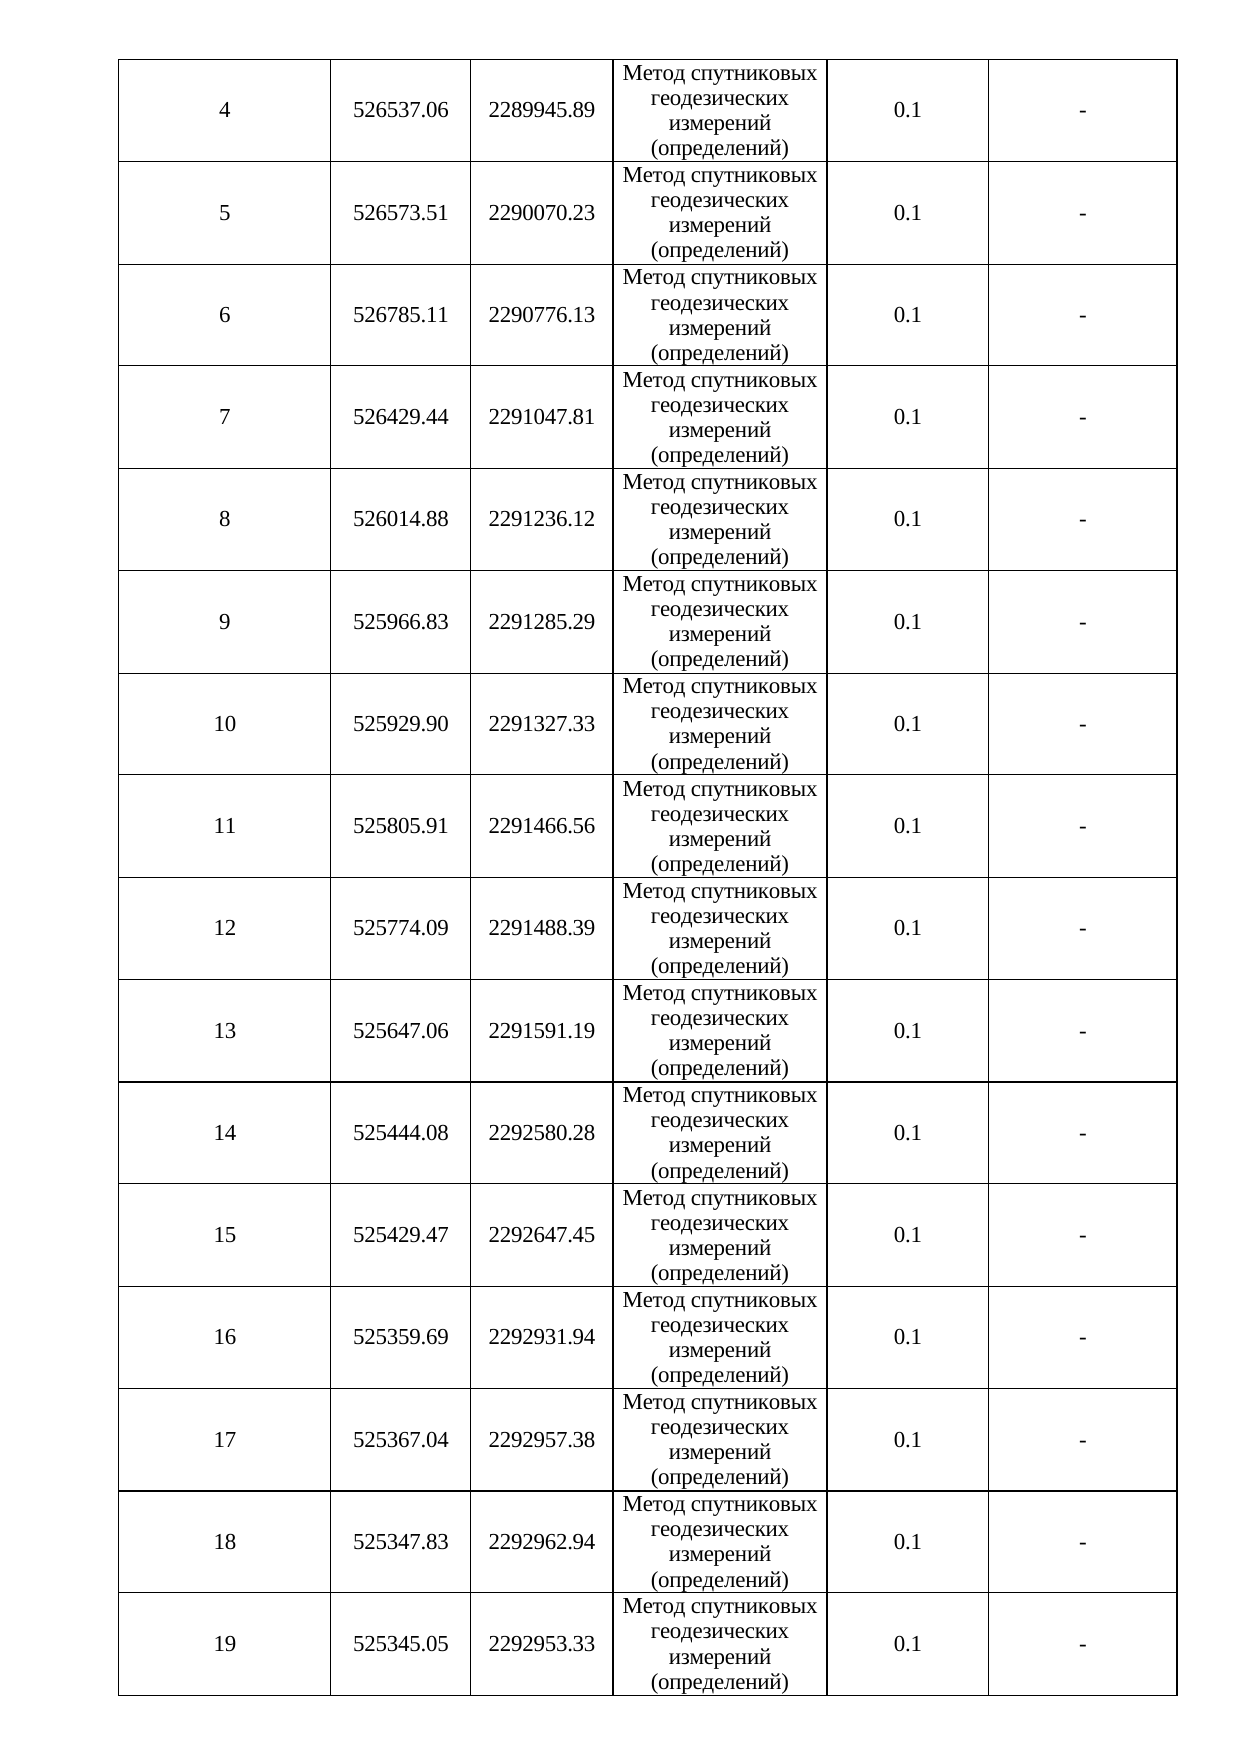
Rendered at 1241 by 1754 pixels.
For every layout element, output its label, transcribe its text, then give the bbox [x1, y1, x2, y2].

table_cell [614, 1593, 826, 1695]
table_cell 0.1 [828, 775, 988, 877]
table_cell 2291047.81 [471, 366, 612, 468]
table_cell 15 [119, 1184, 330, 1286]
table_cell 2292580.28 [471, 1083, 612, 1183]
table_cell - [989, 1184, 1176, 1286]
table_cell 526785.11 [331, 265, 470, 365]
table_cell 18 [119, 1492, 330, 1592]
table_cell 2290070.23 [471, 162, 612, 263]
table_cell 6 [119, 265, 330, 365]
table_cell 526429.44 [331, 366, 470, 468]
table_cell 2291285.29 [471, 571, 612, 672]
table_cell - [989, 1492, 1176, 1592]
table_cell Метод спутниковых геодезических измерений (определений) [614, 980, 826, 1081]
table_cell 19 [119, 1593, 330, 1695]
table_cell Метод спутниковых геодезических измерений (определений) [614, 571, 826, 672]
table_cell - [989, 265, 1176, 365]
table_cell 14 [119, 1083, 330, 1183]
table_cell Метод спутниковых геодезических измерений (определений) [614, 366, 826, 468]
table_cell 5 [119, 162, 330, 263]
table_cell 525966.83 [331, 571, 470, 672]
table_cell - [989, 60, 1176, 161]
table_cell 0.1 [828, 1184, 988, 1286]
table_cell 0.1 [828, 366, 988, 468]
table_cell 0.1 [828, 878, 988, 978]
table_cell 0.1 [828, 1492, 988, 1592]
table_cell 525367.04 [331, 1389, 470, 1490]
table_cell - [989, 775, 1176, 877]
table_cell 17 [119, 1389, 330, 1490]
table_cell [614, 1492, 826, 1592]
table_cell - [989, 366, 1176, 468]
table_cell 0.1 [828, 469, 988, 569]
table_cell 0.1 [828, 571, 988, 672]
table_cell 0.1 [828, 1593, 988, 1695]
table_cell - [989, 1083, 1176, 1183]
table_cell 525805.91 [331, 775, 470, 877]
table_cell - [989, 674, 1176, 774]
table_cell 526573.51 [331, 162, 470, 263]
table_cell 526014.88 [331, 469, 470, 569]
table_cell 525929.90 [331, 674, 470, 774]
table_cell 7 [119, 366, 330, 468]
table_cell 9 [119, 571, 330, 672]
table_cell Метод спутниковых геодезических измерений (определений) [614, 878, 826, 978]
table_cell 10 [119, 674, 330, 774]
table_cell 525347.83 [331, 1492, 470, 1592]
table_cell 0.1 [828, 1083, 988, 1183]
table_cell 0.1 [828, 265, 988, 365]
table_cell - [989, 1287, 1176, 1387]
table_cell - [989, 571, 1176, 672]
table_cell 525774.09 [331, 878, 470, 978]
table_cell 2292931.94 [471, 1287, 612, 1387]
table_cell - [989, 878, 1176, 978]
table_cell 0.1 [828, 980, 988, 1081]
table_cell 4 [119, 60, 330, 161]
table_cell 12 [119, 878, 330, 978]
table_cell - [989, 469, 1176, 569]
table_cell 2289945.89 [471, 60, 612, 161]
table_cell Метод спутниковых геодезических измерений (определений) [614, 1389, 826, 1490]
table_cell 2292953.33 [471, 1593, 612, 1695]
table_cell 16 [119, 1287, 330, 1387]
table_cell 0.1 [828, 1389, 988, 1490]
table_cell Метод спутниковых геодезических измерений (определений) [614, 469, 826, 569]
table_cell Метод спутниковых геодезических измерений (определений) [614, 775, 826, 877]
table_cell 2291591.19 [471, 980, 612, 1081]
table_cell - [989, 1389, 1176, 1490]
table_cell 0.1 [828, 60, 988, 161]
table_cell 526537.06 [331, 60, 470, 161]
table_cell - [989, 162, 1176, 263]
table_cell 525444.08 [331, 1083, 470, 1183]
table_cell 2292957.38 [471, 1389, 612, 1490]
table_cell 0.1 [828, 674, 988, 774]
table_cell 0.1 [828, 162, 988, 263]
table_cell 525345.05 [331, 1593, 470, 1695]
table_cell 13 [119, 980, 330, 1081]
table_cell Метод спутниковых геодезических измерений (определений) [614, 1184, 826, 1286]
table_cell Метод спутниковых геодезических измерений (определений) [614, 265, 826, 365]
table_cell 525647.06 [331, 980, 470, 1081]
table_cell 8 [119, 469, 330, 569]
table_cell 2292962.94 [471, 1492, 612, 1592]
table_cell 2291327.33 [471, 674, 612, 774]
table_cell Метод спутниковых геодезических измерений (определений) [614, 674, 826, 774]
table_cell - [989, 1593, 1176, 1695]
table_cell - [989, 980, 1176, 1081]
table_cell Метод спутниковых геодезических измерений (определений) [614, 1287, 826, 1387]
table_cell 2291236.12 [471, 469, 612, 569]
table_cell 525429.47 [331, 1184, 470, 1286]
table_cell Метод спутниковых геодезических измерений (определений) [614, 1083, 826, 1183]
table_cell 2292647.45 [471, 1184, 612, 1286]
table_cell 11 [119, 775, 330, 877]
table_cell 0.1 [828, 1287, 988, 1387]
table_cell 2290776.13 [471, 265, 612, 365]
table_cell 2291466.56 [471, 775, 612, 877]
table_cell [614, 60, 826, 161]
table_cell 2291488.39 [471, 878, 612, 978]
table_cell 525359.69 [331, 1287, 470, 1387]
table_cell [614, 162, 826, 263]
